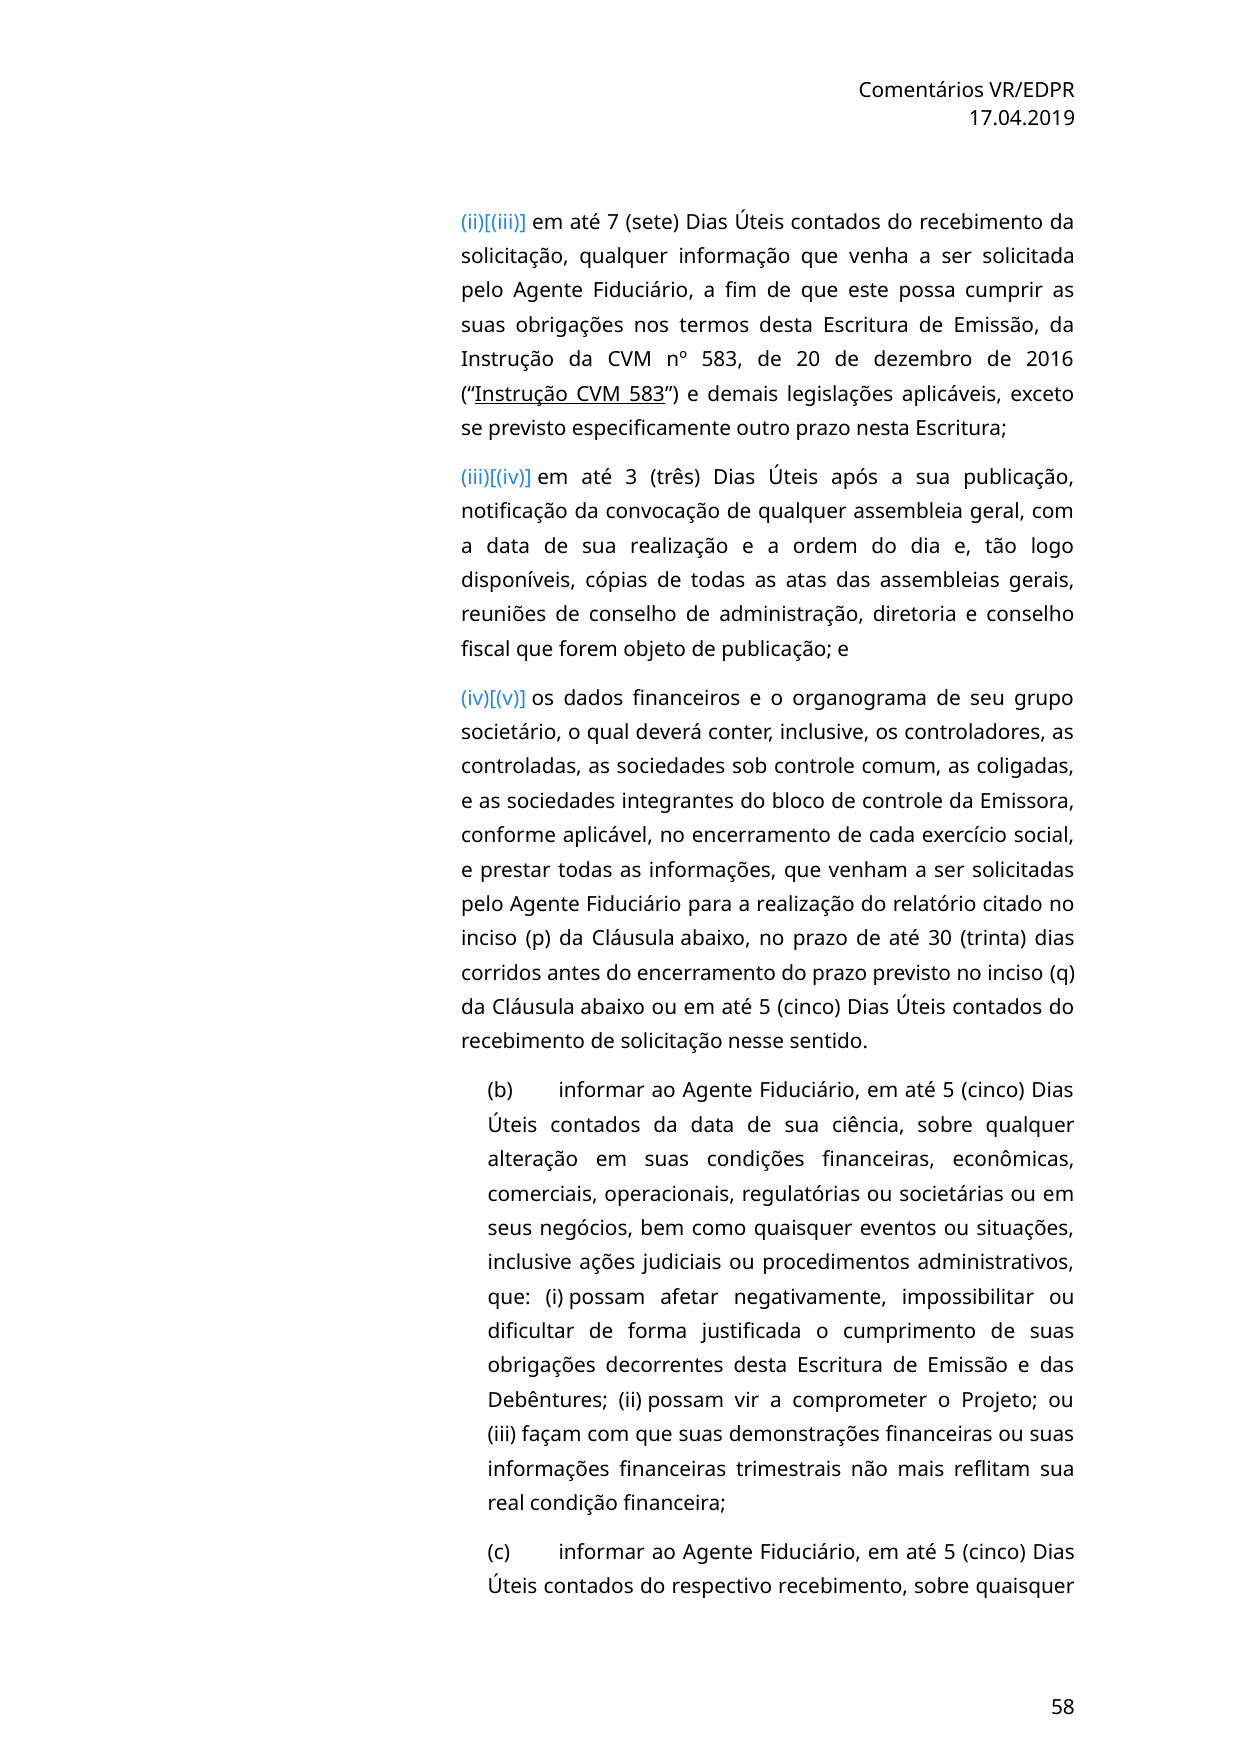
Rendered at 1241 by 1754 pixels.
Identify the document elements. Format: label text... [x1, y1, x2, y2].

text em até 7 (sete) Dias Úteis contados do recebimento da solicitação, qualquer informação que venha a ser solicitada pelo Agente Fiduciário, a fim de que este possa cumprir as suas obrigações nos termos desta Escritura de Emissão, da Instrução da CVM nº 583, de 20 de dezembro de 2016 (“Instrução CVM 583”) e demais legislações aplicáveis, exceto se previsto especificamente outro prazo nesta Escritura; [461, 207, 1075, 441]
text em até 3 (três) Dias Úteis após a sua publicação, notificação da convocação de qualquer assembleia geral, com a data de sua realização e a ordem do dia e, tão logo disponíveis, cópias de todas as atas das assembleias gerais, reuniões de conselho de administração, diretoria e conselho fiscal que forem objeto de publicação; e [461, 462, 1075, 662]
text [487, 1537, 1075, 1600]
text informar ao Agente Fiduciário, em até 5 (cinco) Dias Úteis contados da data de sua ciência, sobre qualquer alteração em suas condições financeiras, econômicas, comerciais, operacionais, regulatórias ou societárias ou em seus negócios, bem como quaisquer eventos ou situações, inclusive ações judiciais ou procedimentos administrativos, que: (i) possam afetar negativamente, impossibilitar ou dificultar de forma justificada o cumprimento de suas obrigações decorrentes desta Escritura de Emissão e das Debêntures; (ii) possam vir a comprometer o Projeto; ou (iii) façam com que suas demonstrações financeiras ou suas informações financeiras trimestrais não mais reflitam sua real condição financeira; [487, 1076, 1075, 1516]
text os dados financeiros e o organograma de seu grupo societário, o qual deverá conter, inclusive, os controladores, as controladas, as sociedades sob controle comum, as coligadas, e as sociedades integrantes do bloco de controle da Emissora, conforme aplicável, no encerramento de cada exercício social, e prestar todas as informações, que venham a ser solicitadas pelo Agente Fiduciário para a realização do relatório citado no inciso (k) da Cláusula 7.3.1 abaixo, no prazo de até 30 (trinta) dias corridos antes do encerramento do prazo previsto no inciso (l) da Cláusula 7.3.1 abaixo ou em até 5 (cinco) Dias Úteis contados do recebimento de solicitação nesse sentido. [461, 683, 1075, 1055]
